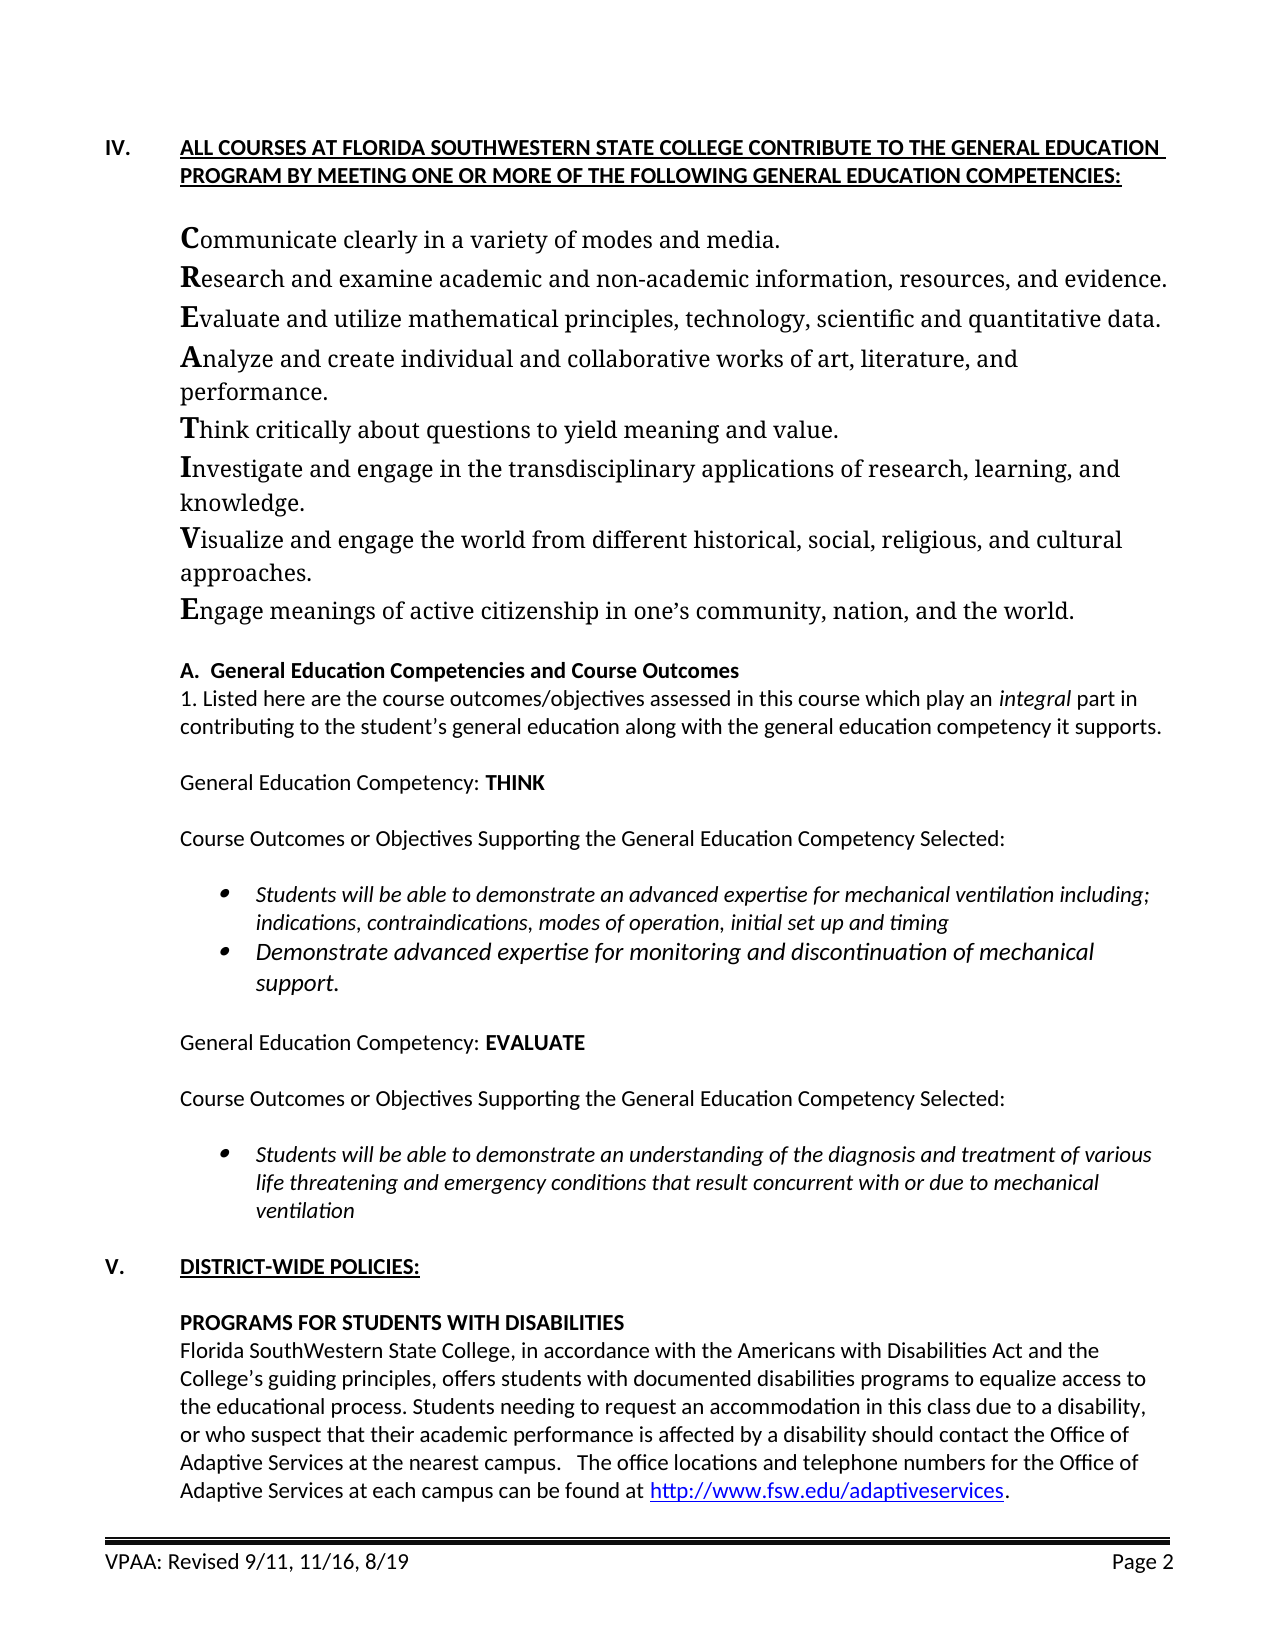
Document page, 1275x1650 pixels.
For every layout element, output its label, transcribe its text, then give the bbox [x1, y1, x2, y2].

text Communicate clearly in a variety of modes and media. [180, 217, 1170, 257]
text Evaluate and utilize mathematical principles, technology, scientific and quantitative data. [180, 296, 1170, 336]
text 1. Listed here are the course outcomes/objectives assessed in this course which play an integral part in contributing to the student’s general education along with the general education competency it supports. [180, 684, 1170, 740]
text General Education Competency: THINK [180, 768, 1170, 796]
text Analyze and create individual and collaborative works of art, literature, and performance. [180, 336, 1170, 407]
list Demonstrate advanced expertise for monitoring and discontinuation of mechanical support. [218, 937, 1170, 998]
text Visualize and engage the world from different historical, social, religious, and cultural approaches. [180, 518, 1170, 589]
text Course Outcomes or Objectives Supporting the General Education Competency Selected: [105, 1084, 1170, 1112]
list Students will be able to demonstrate an advanced expertise for mechanical ventilation including; indications, contraindications, modes of operation, initial set up and timing [218, 881, 1170, 937]
text General Education Competency: EVALUATE [180, 1028, 1170, 1056]
list DISTRICT-WIDE POLICIES: [105, 1252, 1170, 1280]
list All courses at Florida SouthWestern State College contribute to the general education program by meeting one or more of the following general education competencies: [105, 133, 1170, 189]
text Research and examine academic and non-academic information, resources, and evidence. [180, 257, 1170, 296]
text Programs for Students with Disabilities [180, 1308, 1170, 1336]
text Florida SouthWestern State College, in accordance with the Americans with Disabilities Act and the College’s guiding principles, offers students with documented disabilities programs to equalize access to the educational process. Students needing to request an accommodation in this class due to a disability, or who suspect that their academic performance is affected by a disability should contact the Office of Adaptive Services at the nearest campus. The office locations and telephone numbers for the Office of Adaptive Services at each campus can be found at http://www.fsw.edu/adaptiveservices. [180, 1336, 1170, 1504]
list Students will be able to demonstrate an understanding of the diagnosis and treatment of various life threatening and emergency conditions that result concurrent with or due to mechanical ventilation [218, 1140, 1170, 1224]
text Course Outcomes or Objectives Supporting the General Education Competency Selected: [105, 824, 1170, 852]
text Investigate and engage in the transdisciplinary applications of research, learning, and knowledge. [180, 447, 1170, 518]
text A. General Education Competencies and Course Outcomes [105, 656, 1170, 684]
text Think critically about questions to yield meaning and value. [180, 407, 1170, 447]
text Engage meanings of active citizenship in one’s community, nation, and the world. [180, 589, 1170, 628]
